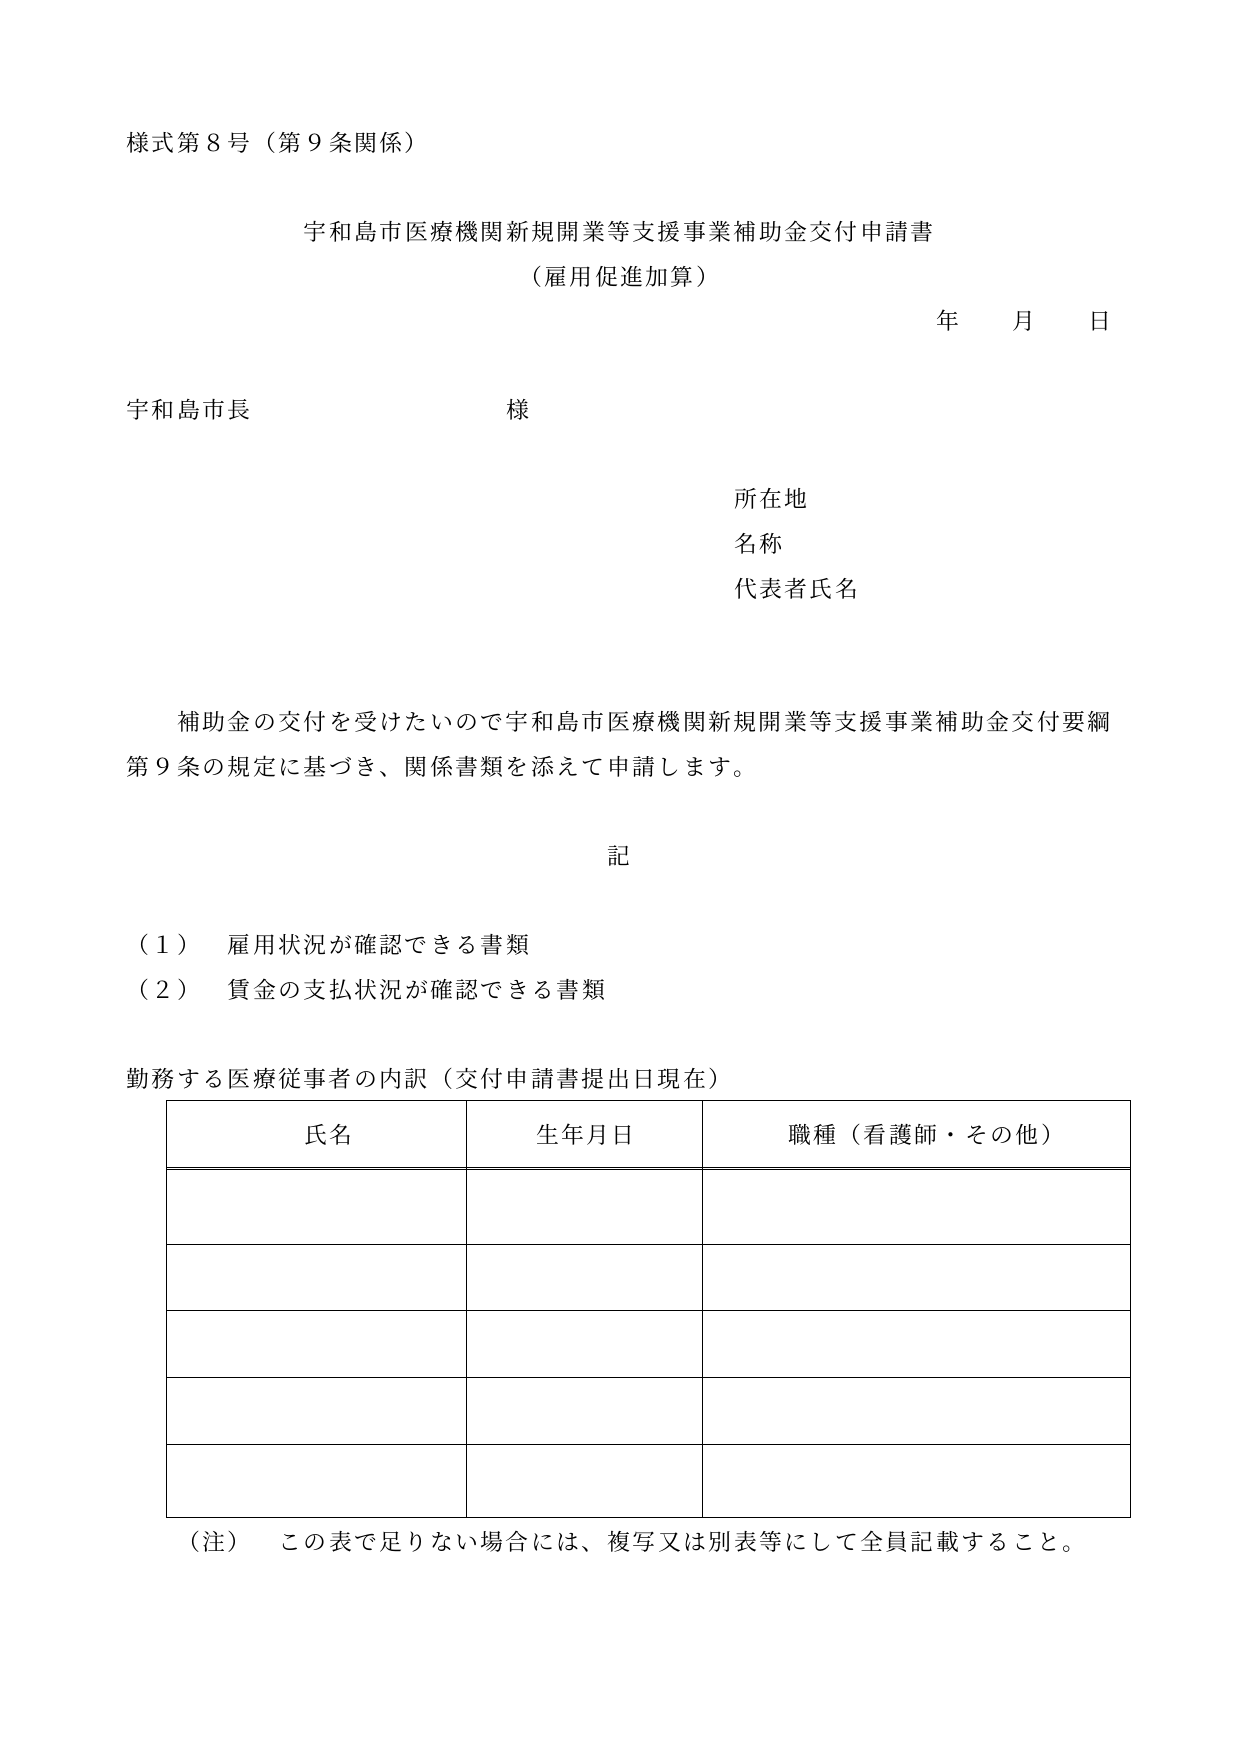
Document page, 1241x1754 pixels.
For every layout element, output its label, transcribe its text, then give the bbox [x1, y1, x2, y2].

table_cell [167, 1378, 466, 1444]
table_cell [703, 1378, 1130, 1444]
text 記 [126, 832, 1114, 877]
table_header 氏名 [167, 1101, 466, 1167]
text 年 月 日 [126, 297, 1114, 342]
text 宇和島市長 様 [126, 387, 1114, 431]
table_header 生年月日 [467, 1101, 702, 1167]
table_cell [467, 1445, 702, 1517]
table_cell [467, 1378, 702, 1444]
table_cell [703, 1245, 1130, 1310]
text 様式第８号（第９条関係） [126, 119, 1114, 164]
text （２） 賃金の支払状況が確認できる書類 [126, 966, 1114, 1011]
text 代表者氏名 [126, 565, 1114, 609]
table_cell [167, 1311, 466, 1377]
text 宇和島市医療機関新規開業等支援事業補助金交付申請書 [126, 208, 1114, 253]
table_cell [167, 1170, 466, 1244]
text 名称 [126, 520, 1114, 565]
table_header 職種（看護師・その他） [703, 1101, 1130, 1167]
text 所在地 [126, 476, 1114, 520]
table_cell [703, 1311, 1130, 1377]
text 勤務する医療従事者の内訳（交付申請書提出日現在） [126, 1055, 1114, 1100]
text （注） この表で足りない場合には、複写又は別表等にして全員記載すること。 [126, 1518, 1114, 1563]
table_cell [467, 1245, 702, 1310]
table_cell [167, 1245, 466, 1310]
table_cell [703, 1170, 1130, 1244]
table_cell [467, 1311, 702, 1377]
text 補助金の交付を受けたいので宇和島市医療機関新規開業等支援事業補助金交付要綱第９条の規定に基づき、関係書類を添えて申請します。 [126, 699, 1114, 788]
text （雇用促進加算） [126, 253, 1114, 297]
text （１） 雇用状況が確認できる書類 [126, 922, 1114, 966]
table_cell [167, 1445, 466, 1517]
table_cell [703, 1445, 1130, 1517]
table_cell [467, 1170, 702, 1244]
